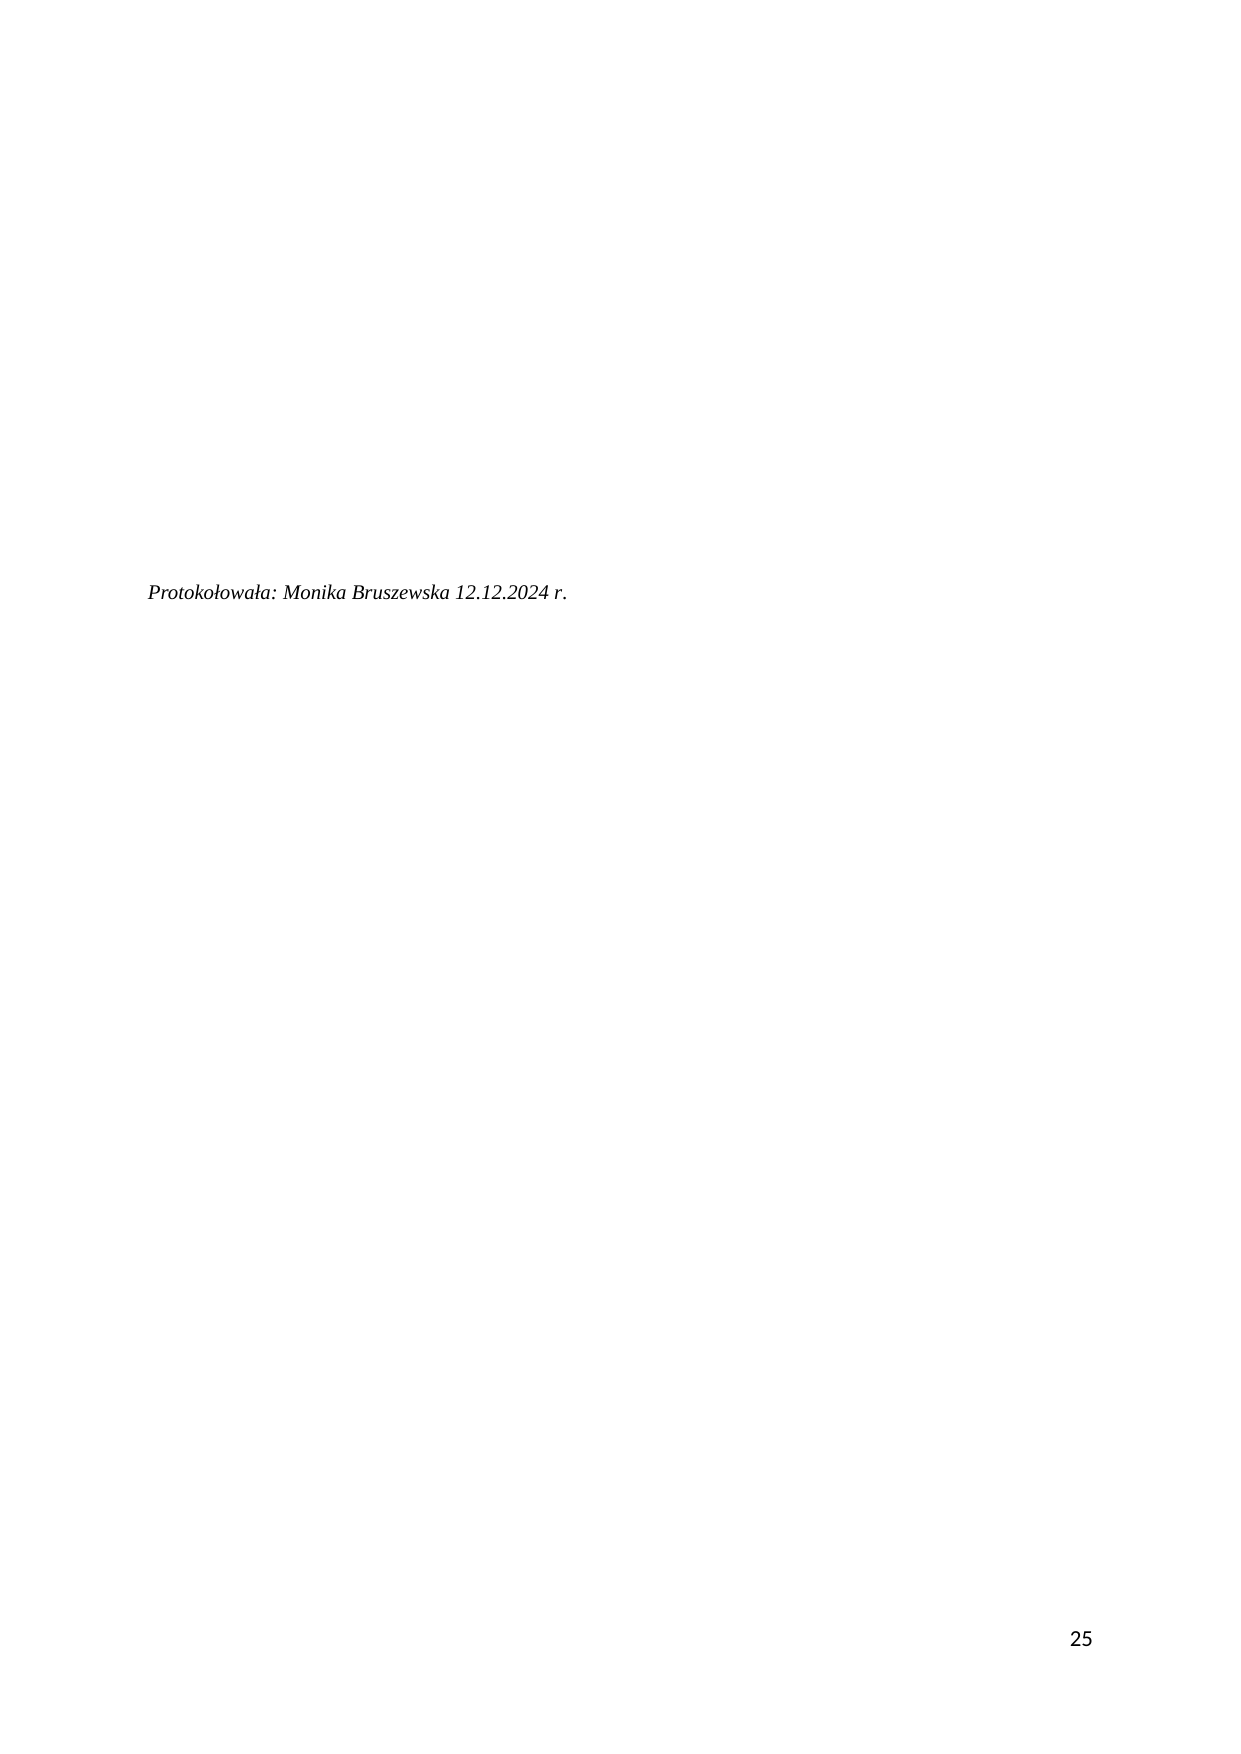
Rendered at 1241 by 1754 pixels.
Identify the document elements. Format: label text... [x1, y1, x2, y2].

text Protokołowała: Monika Bruszewska 12.12.2024 r. [148, 580, 1093, 604]
